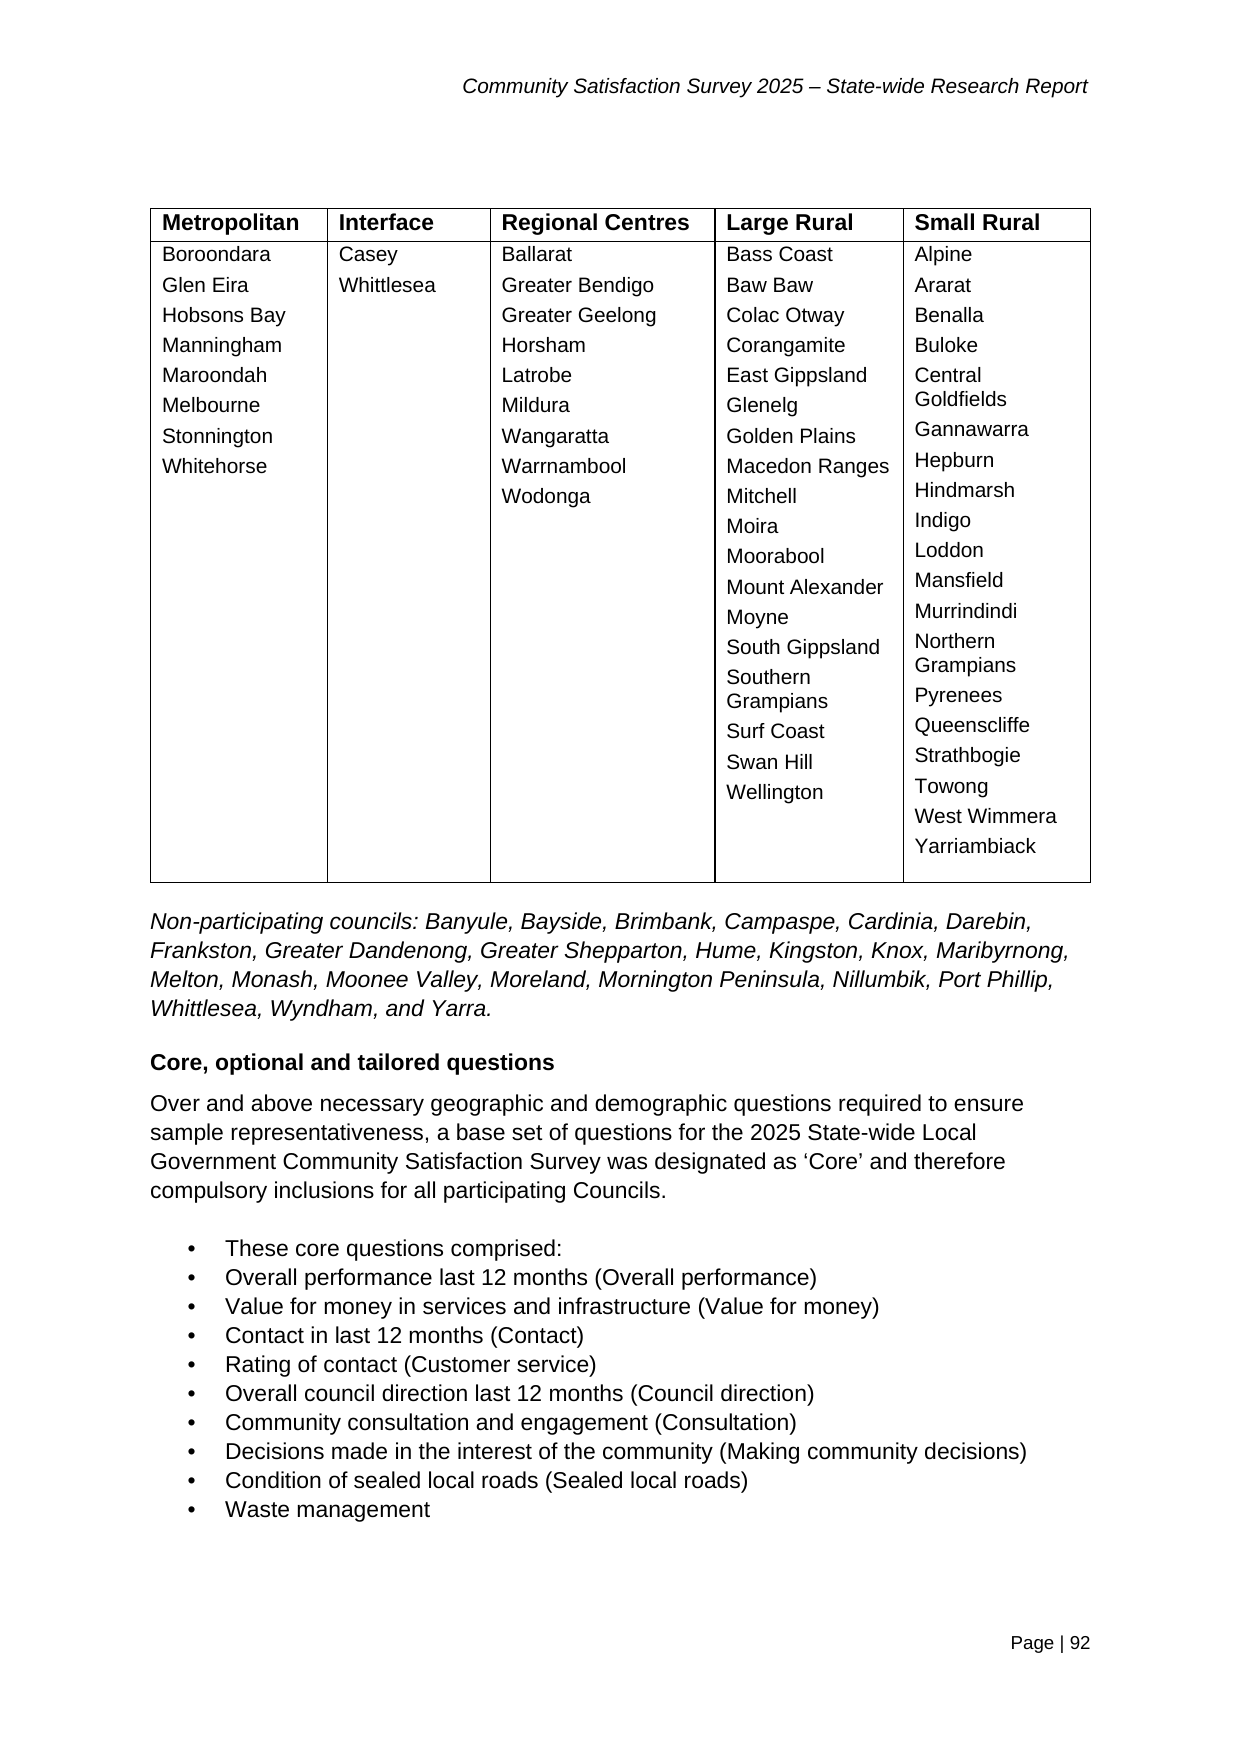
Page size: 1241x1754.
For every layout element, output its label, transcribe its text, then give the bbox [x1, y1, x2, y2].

text Over and above necessary geographic and demographic questions required to ensure sample representativeness, a base set of questions for the 2025 State-wide Local Government Community Satisfaction Survey was designated as ‘Core’ and therefore compulsory inclusions for all participating Councils. [150, 1090, 1090, 1203]
list Rating of contact (Customer service) [187, 1351, 1090, 1377]
list Overall council direction last 12 months (Council direction) [187, 1380, 1090, 1406]
list Value for money in services and infrastructure (Value for money) [187, 1293, 1090, 1319]
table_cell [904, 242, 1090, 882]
text Core, optional and tailored questions [150, 1049, 1090, 1075]
list Decisions made in the interest of the community (Making community decisions) [187, 1438, 1090, 1464]
list Overall performance last 12 months (Overall performance) [187, 1264, 1090, 1290]
list Waste management [187, 1496, 1090, 1522]
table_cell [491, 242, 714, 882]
list Condition of sealed local roads (Sealed local roads) [187, 1467, 1090, 1493]
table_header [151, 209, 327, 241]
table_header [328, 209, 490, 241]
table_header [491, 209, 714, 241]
text Non-participating councils: Banyule, Bayside, Brimbank, Campaspe, Cardinia, Darebin, Frankston, Greater Dandenong, Greater Shepparton, Hume, Kingston, Knox, Maribyrnong, Melton, Monash, Moonee Valley, Moreland, Mornington Peninsula, Nillumbik, Port Phillip, Whittlesea, Wyndham, and Yarra. [150, 908, 1090, 1021]
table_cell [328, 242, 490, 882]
list These core questions comprised: [187, 1235, 1090, 1261]
list Community consultation and engagement (Consultation) [187, 1409, 1090, 1435]
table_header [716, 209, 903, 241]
list Contact in last 12 months (Contact) [187, 1322, 1090, 1348]
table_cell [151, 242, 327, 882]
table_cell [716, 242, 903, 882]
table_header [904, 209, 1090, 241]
